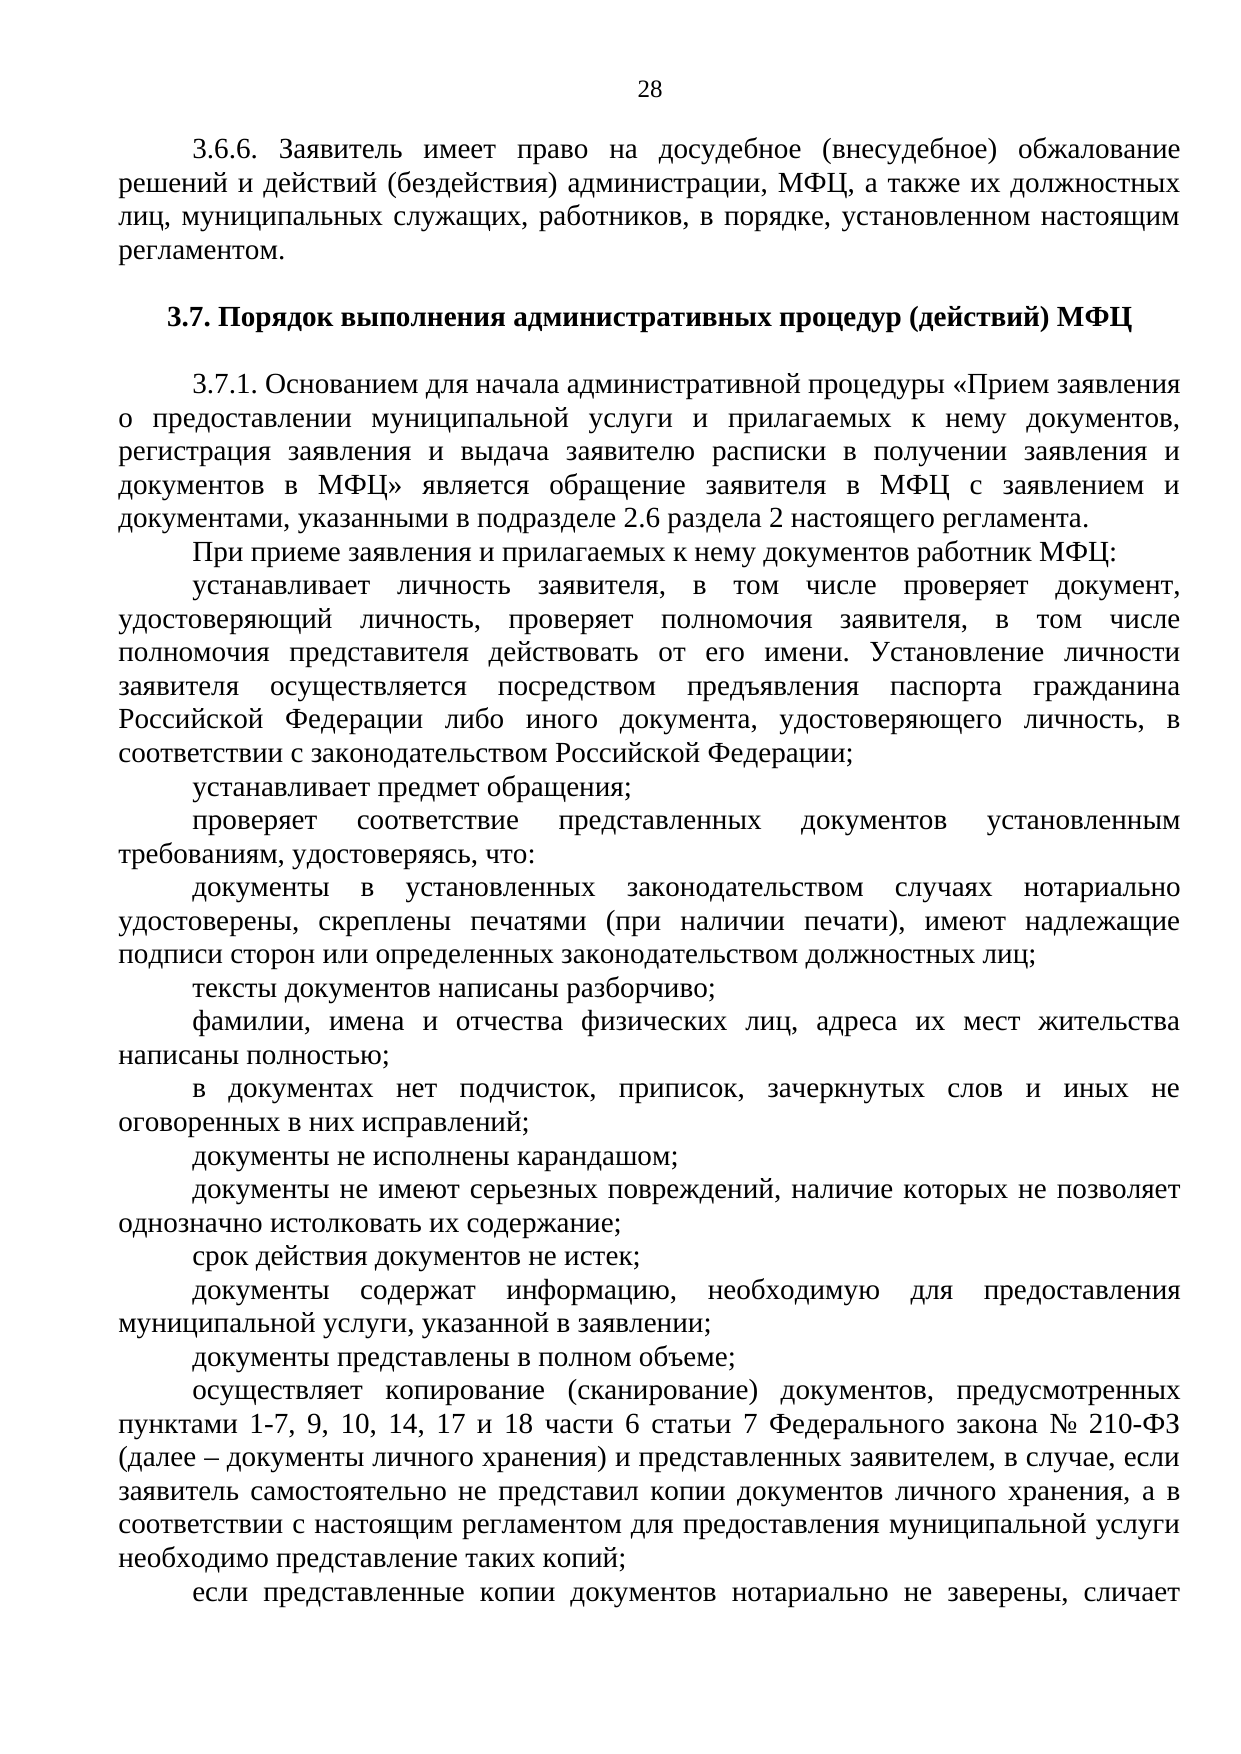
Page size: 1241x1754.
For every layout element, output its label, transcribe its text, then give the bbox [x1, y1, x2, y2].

text документы не исполнены карандашом; [118, 1138, 1181, 1171]
text документы содержат информацию, необходимую для предоставления муниципальной услуги, указанной в заявлении; [118, 1272, 1181, 1339]
text документы не имеют серьезных повреждений, наличие которых не позволяет однозначно истолковать их содержание; [118, 1171, 1181, 1238]
text осуществляет копирование (сканирование) документов, предусмотренных пунктами 1-7, 9, 10, 14, 17 и 18 части 6 статьи 7 Федерального закона № 210-ФЗ (далее – документы личного хранения) и представленных заявителем, в случае, если заявитель самостоятельно не представил копии документов личного хранения, а в соответствии с настоящим регламентом для предоставления муниципальной услуги необходимо представление таких копий; [118, 1372, 1181, 1574]
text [118, 1574, 1181, 1607]
text проверяет соответствие представленных документов установленным требованиям, удостоверяясь, что: [118, 802, 1181, 869]
text При приеме заявления и прилагаемых к нему документов работник МФЦ: [118, 534, 1181, 567]
text тексты документов написаны разборчиво; [118, 970, 1181, 1003]
text устанавливает предмет обращения; [118, 769, 1181, 802]
text в документах нет подчисток, приписок, зачеркнутых слов и иных не оговоренных в них исправлений; [118, 1071, 1181, 1138]
text срок действия документов не истек; [118, 1238, 1181, 1272]
text 3.6.6. Заявитель имеет право на досудебное (внесудебное) обжалование решений и действий (бездействия) администрации, МФЦ, а также их должностных лиц, муниципальных служащих, работников, в порядке, установленном настоящим регламентом. [118, 131, 1181, 266]
text 3.7.1. Основанием для начала административной процедуры «Прием заявления о предоставлении муниципальной услуги и прилагаемых к нему документов, регистрация заявления и выдача заявителю расписки в получении заявления и документов в МФЦ» является обращение заявителя в МФЦ с заявлением и документами, указанными в подразделе 2.6 раздела 2 настоящего регламента. [118, 366, 1181, 534]
text устанавливает личность заявителя, в том числе проверяет документ, удостоверяющий личность, проверяет полномочия заявителя, в том числе полномочия представителя действовать от его имени. Установление личности заявителя осуществляется посредством предъявления паспорта гражданина Российской Федерации либо иного документа, удостоверяющего личность, в соответствии с законодательством Российской Федерации; [118, 567, 1181, 769]
text фамилии, имена и отчества физических лиц, адреса их мест жительства написаны полностью; [118, 1003, 1181, 1071]
text 3.7. Порядок выполнения административных процедур (действий) МФЦ [118, 299, 1181, 333]
text документы в установленных законодательством случаях нотариально удостоверены, скреплены печатями (при наличии печати), имеют надлежащие подписи сторон или определенных законодательством должностных лиц; [118, 869, 1181, 970]
text документы представлены в полном объеме; [118, 1339, 1181, 1372]
